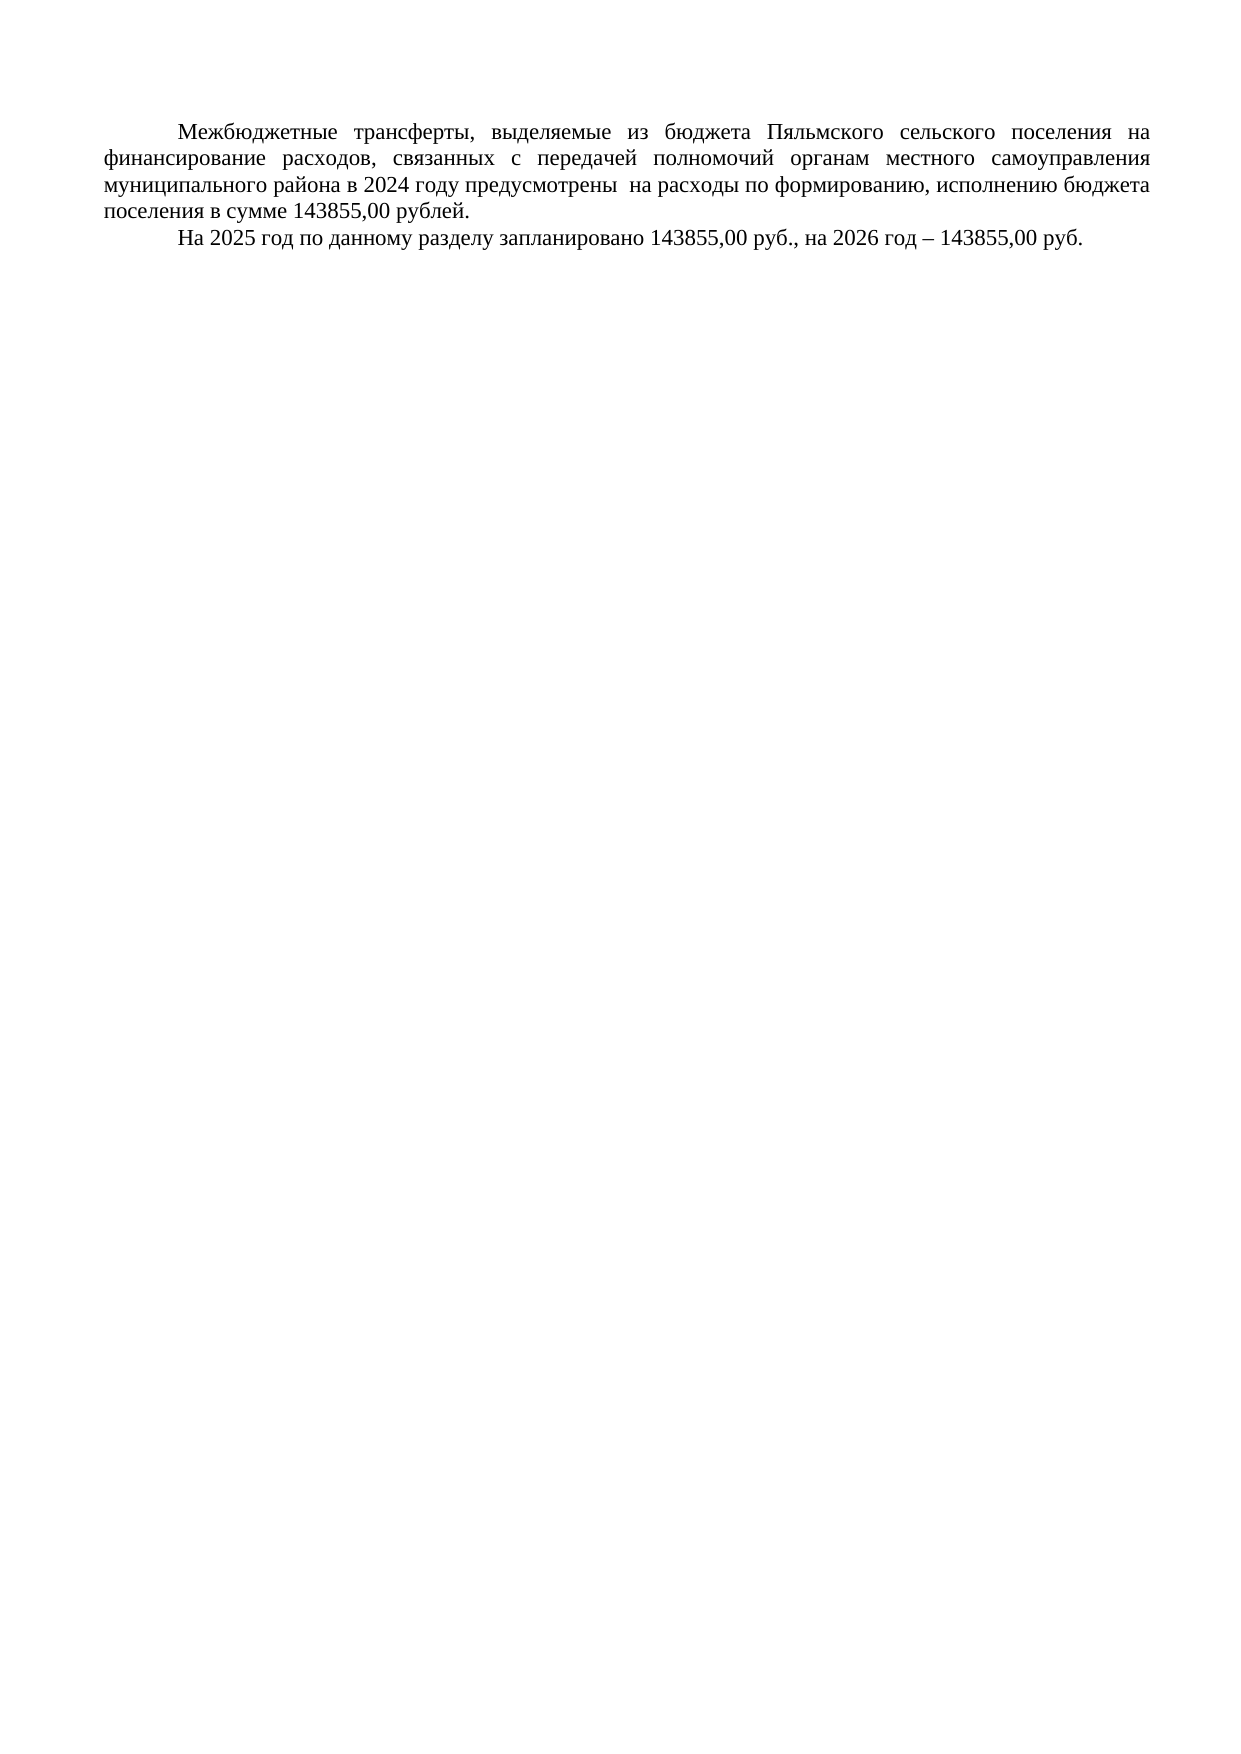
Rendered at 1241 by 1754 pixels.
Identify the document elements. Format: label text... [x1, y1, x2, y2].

text На 2025 год по данному разделу запланировано 143855,00 руб., на 2026 год – 143855,00 руб. [103, 223, 1152, 250]
text Межбюджетные трансферты, выделяемые из бюджета Пяльмского сельского поселения на финансирование расходов, связанных с передачей полномочий органам местного самоуправления муниципального района в 2024 году предусмотрены на расходы по формированию, исполнению бюджета поселения в сумме 143855,00 рублей. [103, 118, 1152, 223]
